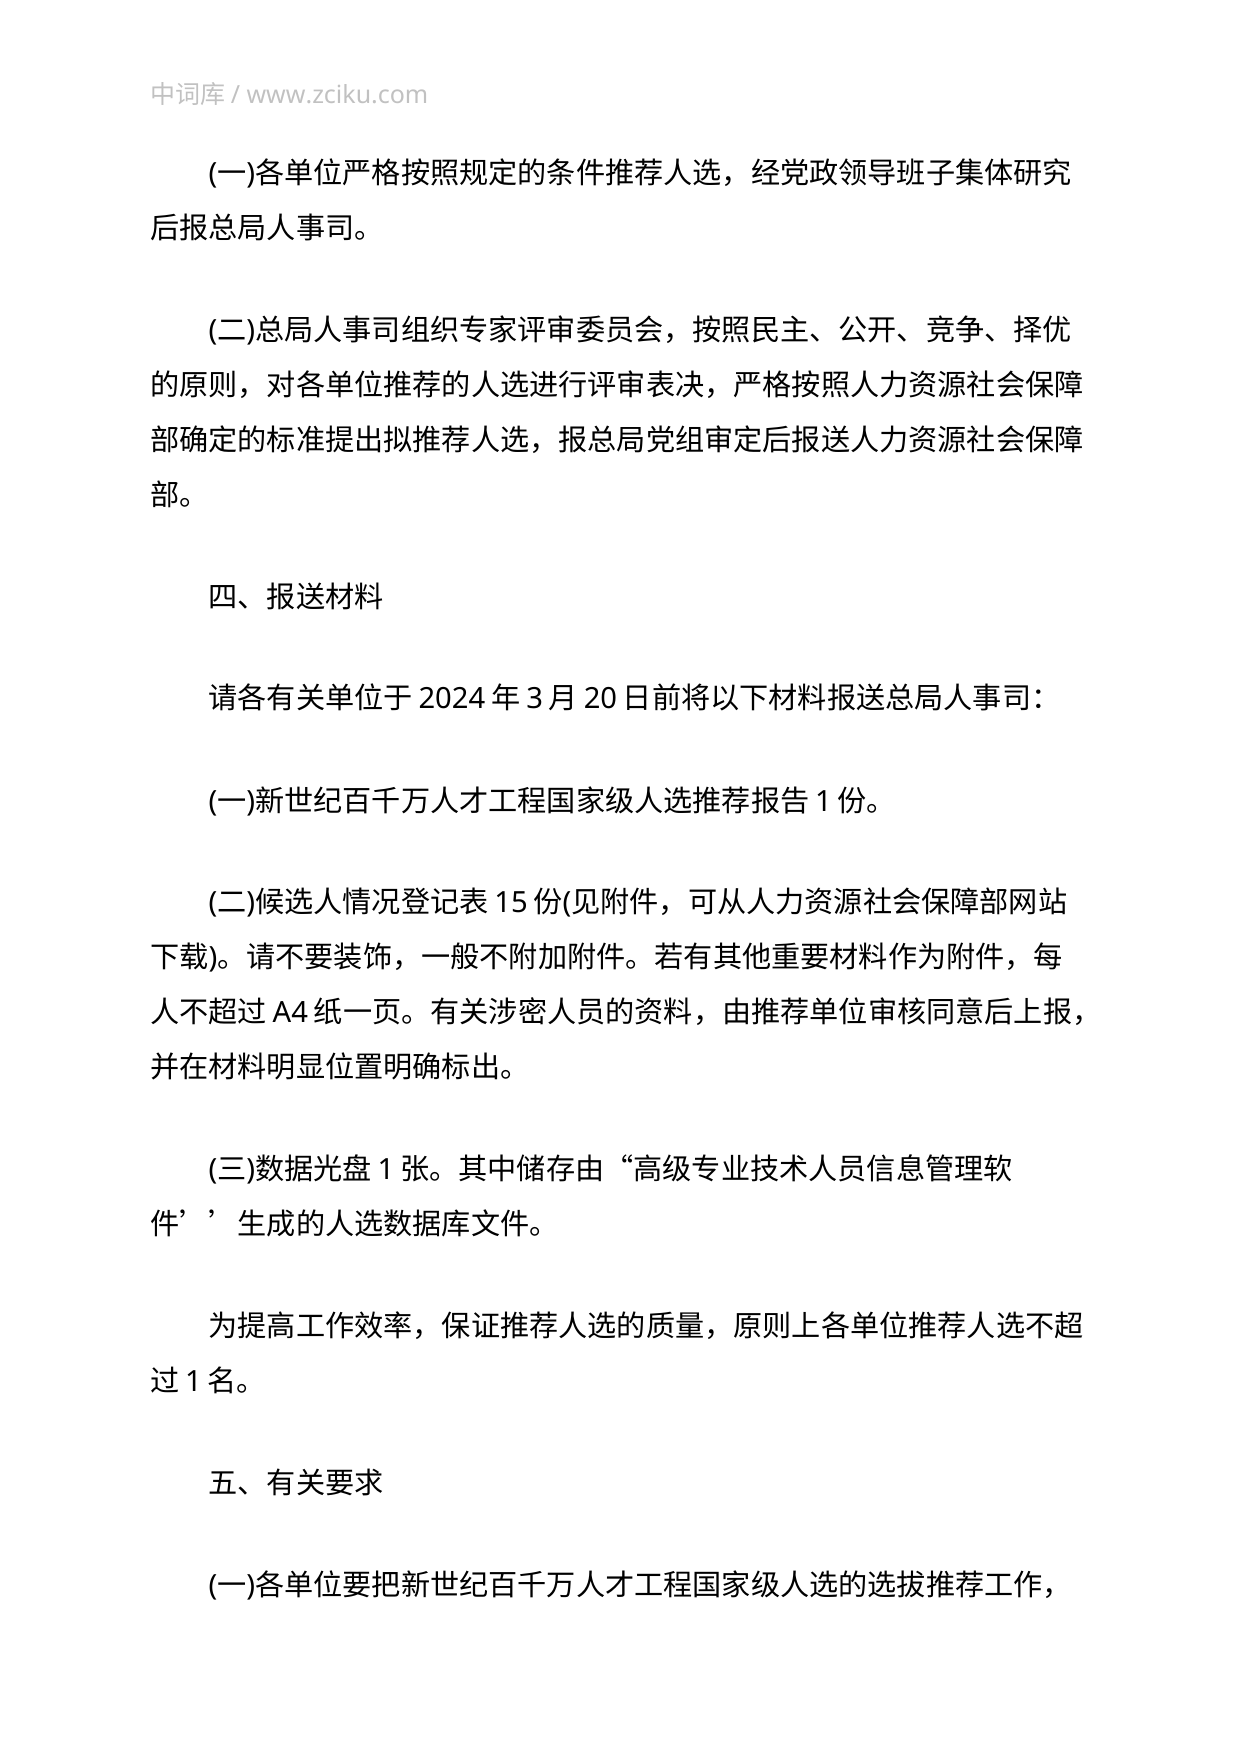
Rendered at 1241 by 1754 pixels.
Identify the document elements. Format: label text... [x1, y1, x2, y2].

text (三)数据光盘1张。其中储存由“高级专业技术人员信息管理软件’’生成的人选数据库文件。 [150, 1146, 1090, 1243]
text (二)候选人情况登记表15份(见附件，可从人力资源社会保障部网站下载)。请不要装饰，一般不附加附件。若有其他重要材料作为附件，每人不超过A4纸一页。有关涉密人员的资料，由推荐单位审核同意后上报，并在材料明显位置明确标出。 [150, 879, 1090, 1086]
text (一)各单位严格按照规定的条件推荐人选，经党政领导班子集体研究后报总局人事司。 [150, 150, 1090, 247]
text (一)新世纪百千万人才工程国家级人选推荐报告1份。 [150, 777, 1090, 819]
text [150, 1561, 1090, 1604]
text 五、有关要求 [150, 1459, 1090, 1502]
text 为提高工作效率，保证推荐人选的质量，原则上各单位推荐人选不超过1名。 [150, 1303, 1090, 1400]
text (二)总局人事司组织专家评审委员会，按照民主、公开、竞争、择优的原则，对各单位推荐的人选进行评审表决，严格按照人力资源社会保障部确定的标准提出拟推荐人选，报总局党组审定后报送人力资源社会保障部。 [150, 307, 1090, 514]
text 请各有关单位于2024年3月20日前将以下材料报送总局人事司： [150, 675, 1090, 717]
text 四、报送材料 [150, 573, 1090, 616]
